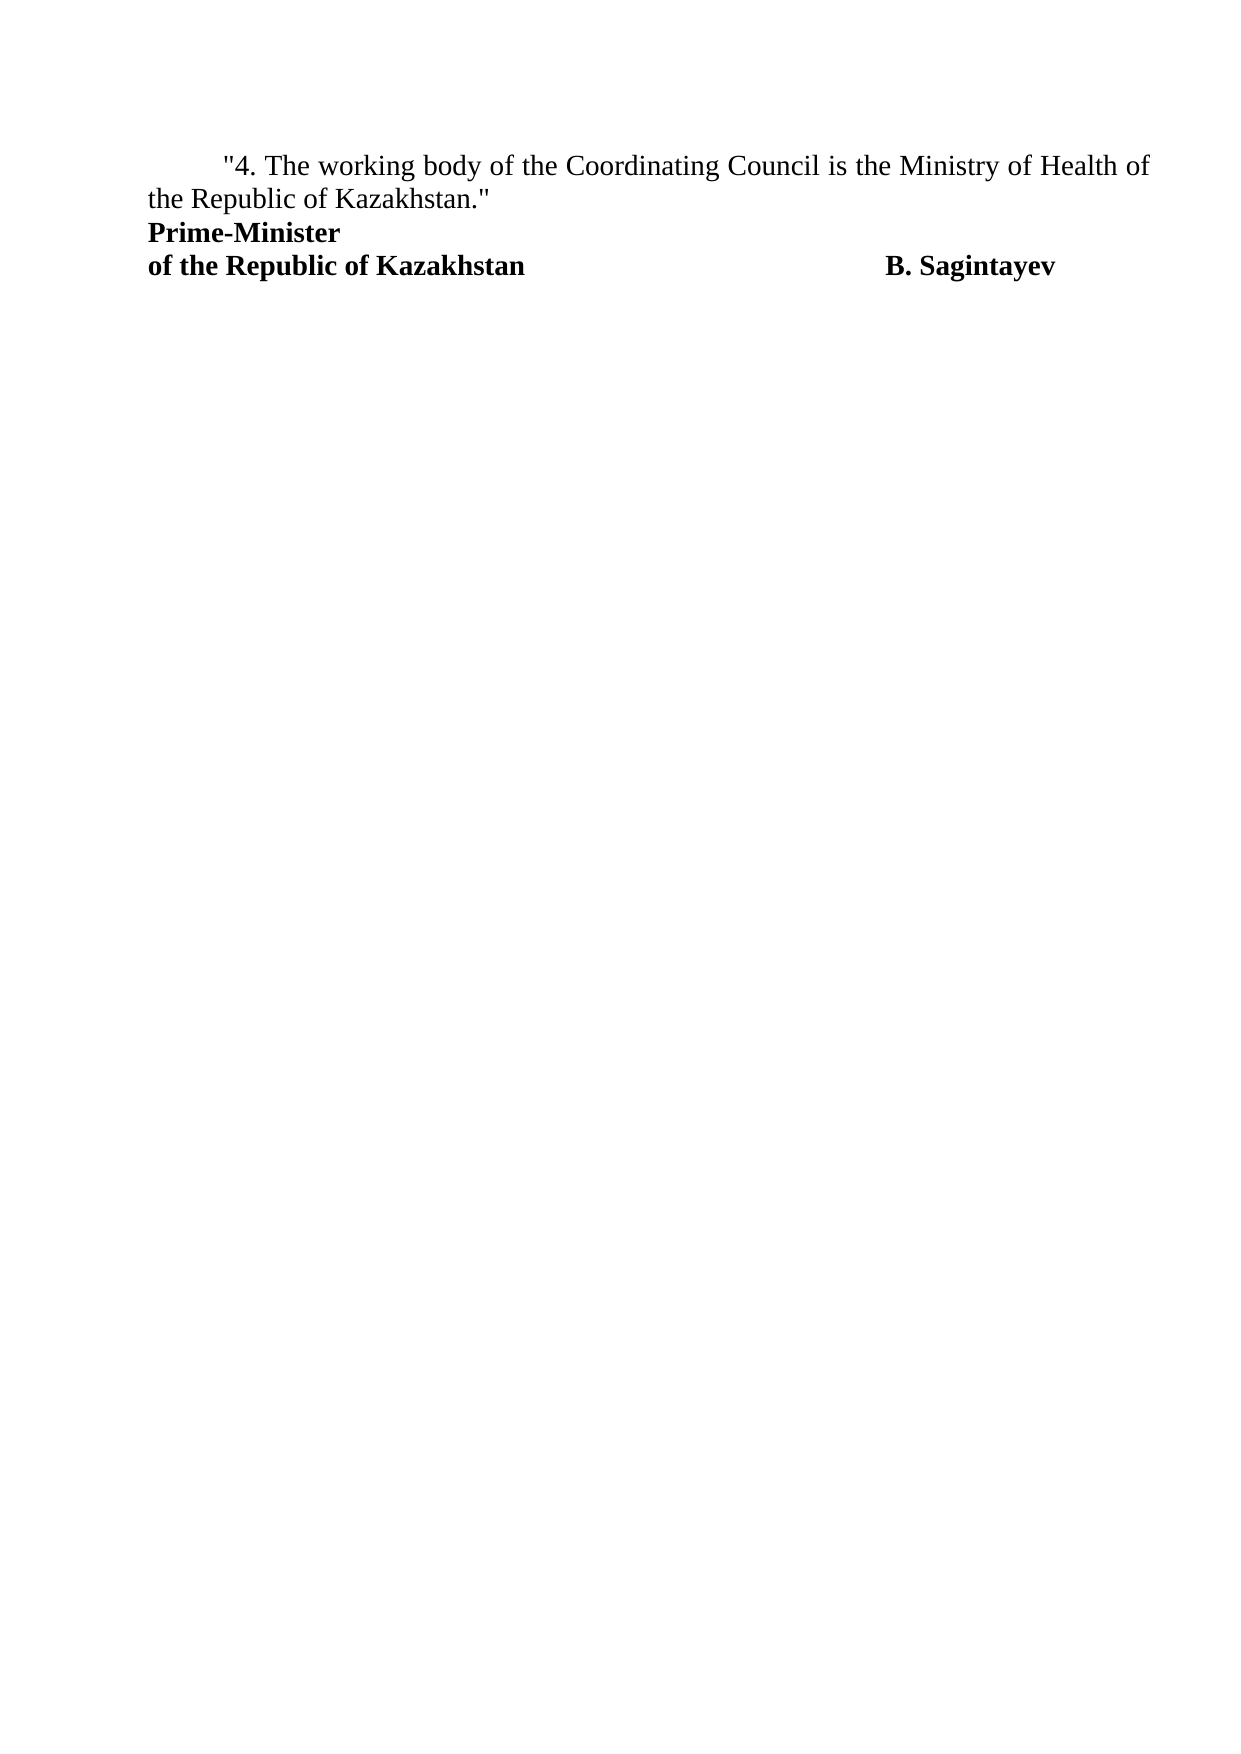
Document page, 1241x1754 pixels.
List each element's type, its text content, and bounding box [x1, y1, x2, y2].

text Prime-Minister [148, 215, 1152, 248]
text "4. The working body of the Coordinating Council is the Ministry of Health of the Republic of Kazakhstan." [148, 148, 1152, 215]
text of the Republic of Kazakhstan B. Sagintayev [148, 248, 1152, 282]
